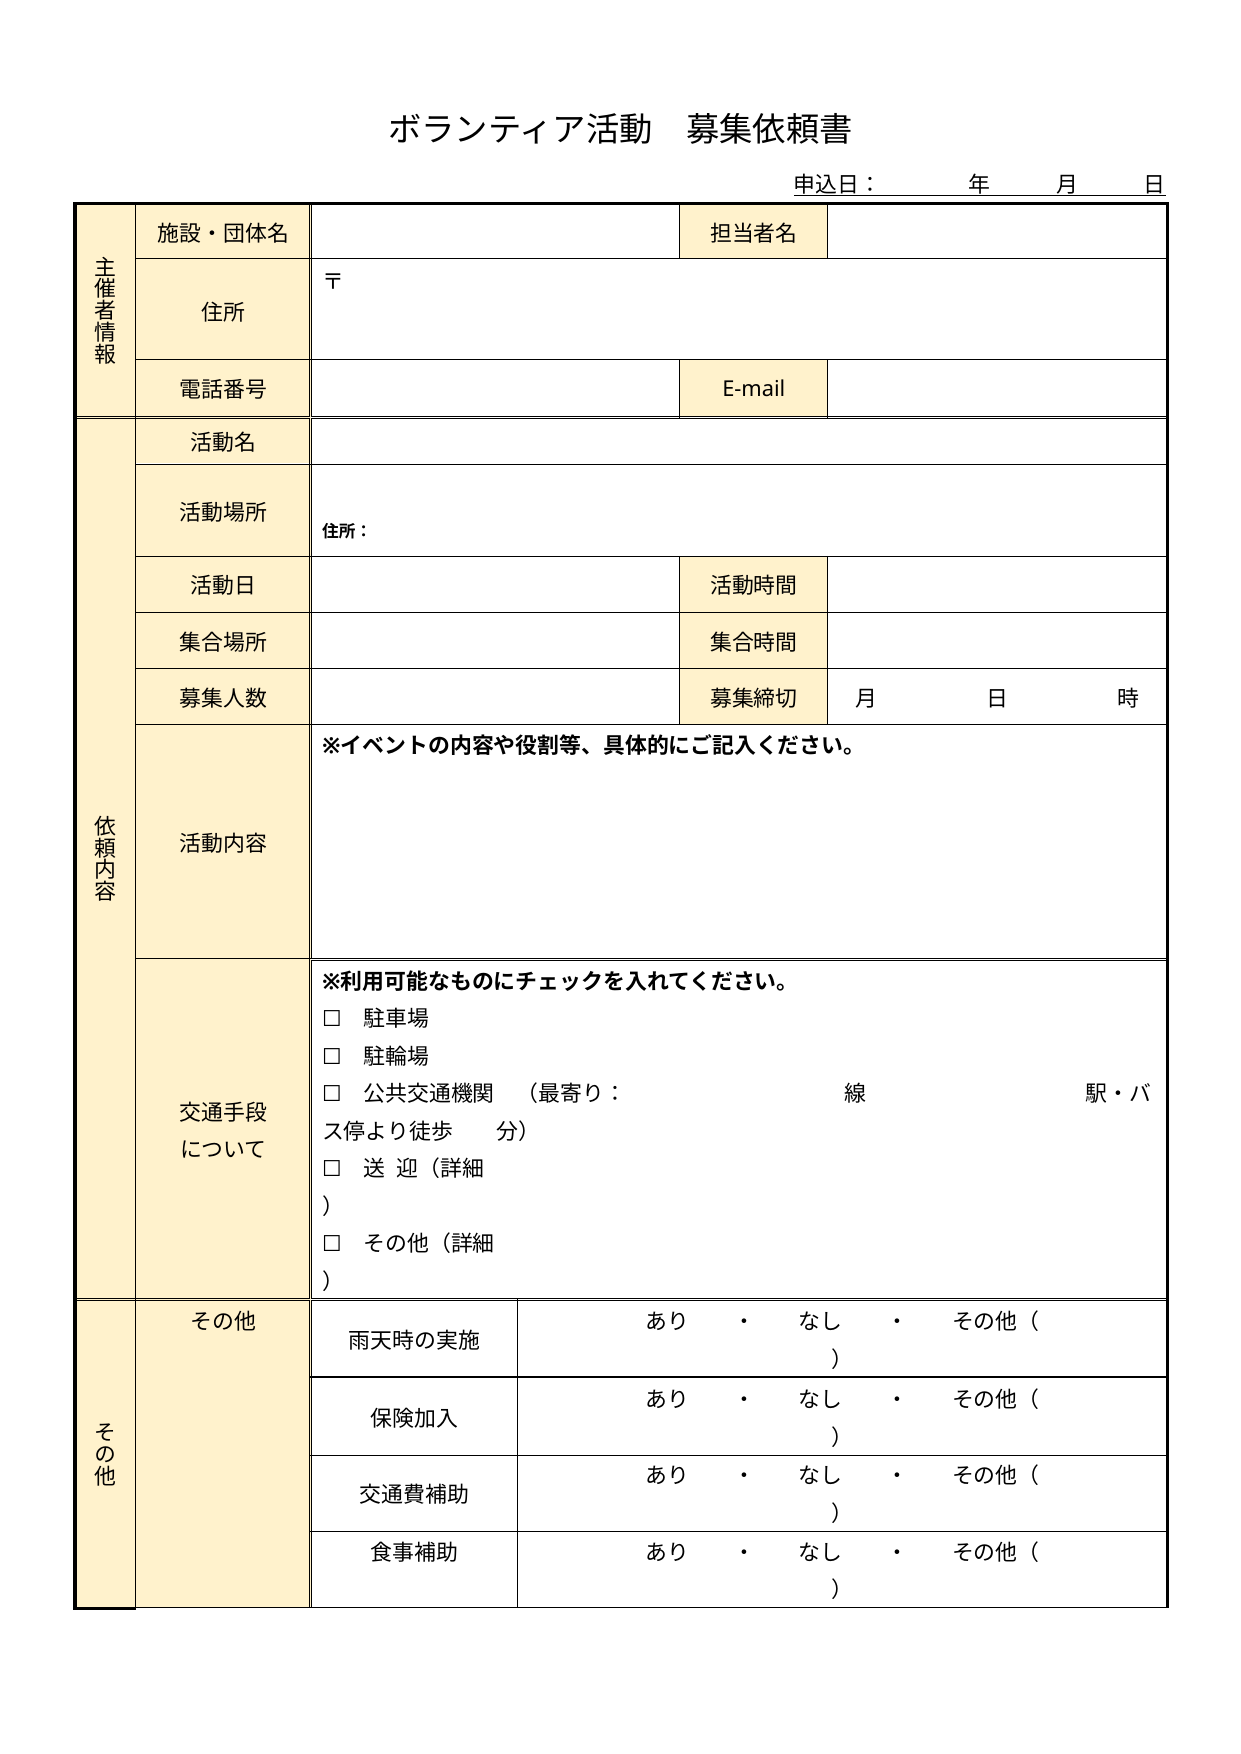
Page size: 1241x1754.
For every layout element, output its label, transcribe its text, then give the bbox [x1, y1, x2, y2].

table_cell 活動名 [136, 419, 309, 463]
text ボランティア活動 募集依頼書 [75, 89, 1165, 164]
table_cell 雨天時の実施 [312, 1301, 517, 1376]
table_header [828, 205, 1166, 258]
table_cell [828, 360, 1166, 416]
table_cell 募集締切 [680, 669, 827, 724]
table_cell 募集人数 [136, 669, 309, 724]
table_header 主催者情報 [77, 205, 135, 416]
table_cell [828, 613, 1166, 668]
table_header [312, 205, 679, 258]
table_cell 食事補助 [312, 1532, 517, 1607]
table_cell あり ・ なし ・ その他（ ） [518, 1456, 1166, 1531]
table_cell 交通費補助 [312, 1456, 517, 1531]
table_cell 月 日 時 [828, 669, 1166, 724]
table_cell あり ・ なし ・ その他（ ） [518, 1378, 1166, 1454]
table_cell ※利用可能なものにチェックを入れてください。 駐車場 駐輪場 公共交通機関 （最寄り： 線 駅・バス停より徒歩 分） 送迎（詳細 ） その他（詳細 ） [312, 961, 1166, 1298]
table_cell 活動場所 [136, 465, 309, 556]
table_cell 〒 [312, 259, 1166, 359]
text 申込日： 年 月 日 [75, 164, 1165, 202]
table_cell [312, 669, 679, 724]
table_cell 活動日 [136, 557, 309, 612]
table_cell ※イベントの内容や役割等、具体的にご記入ください。 [312, 725, 1166, 958]
table_cell [828, 557, 1166, 612]
table_cell 電話番号 [136, 360, 309, 416]
table_cell 住所： [312, 465, 1166, 556]
table_cell E-mail [680, 360, 827, 416]
table_cell [312, 613, 679, 668]
table_cell あり ・ なし ・ その他（ ） [518, 1532, 1166, 1607]
table_cell 保険加入 [312, 1378, 517, 1454]
table_cell [312, 360, 679, 416]
table_header 施設・団体名 [136, 205, 309, 258]
table_cell 集合場所 [136, 613, 309, 668]
table_header 担当者名 [680, 205, 827, 258]
table_cell 交通手段 について [136, 959, 309, 1298]
table_cell 依頼内容 [77, 419, 135, 1298]
table_cell [312, 419, 1166, 463]
table_cell あり ・ なし ・ その他（ ） [518, 1301, 1166, 1376]
table_cell その他 [136, 1301, 309, 1607]
table_cell 活動時間 [680, 557, 827, 612]
table_cell その他 [77, 1301, 135, 1607]
table_cell 集合時間 [680, 613, 827, 668]
table_cell 住所 [136, 259, 309, 359]
table_cell 活動内容 [136, 725, 309, 958]
table_cell [312, 557, 679, 612]
